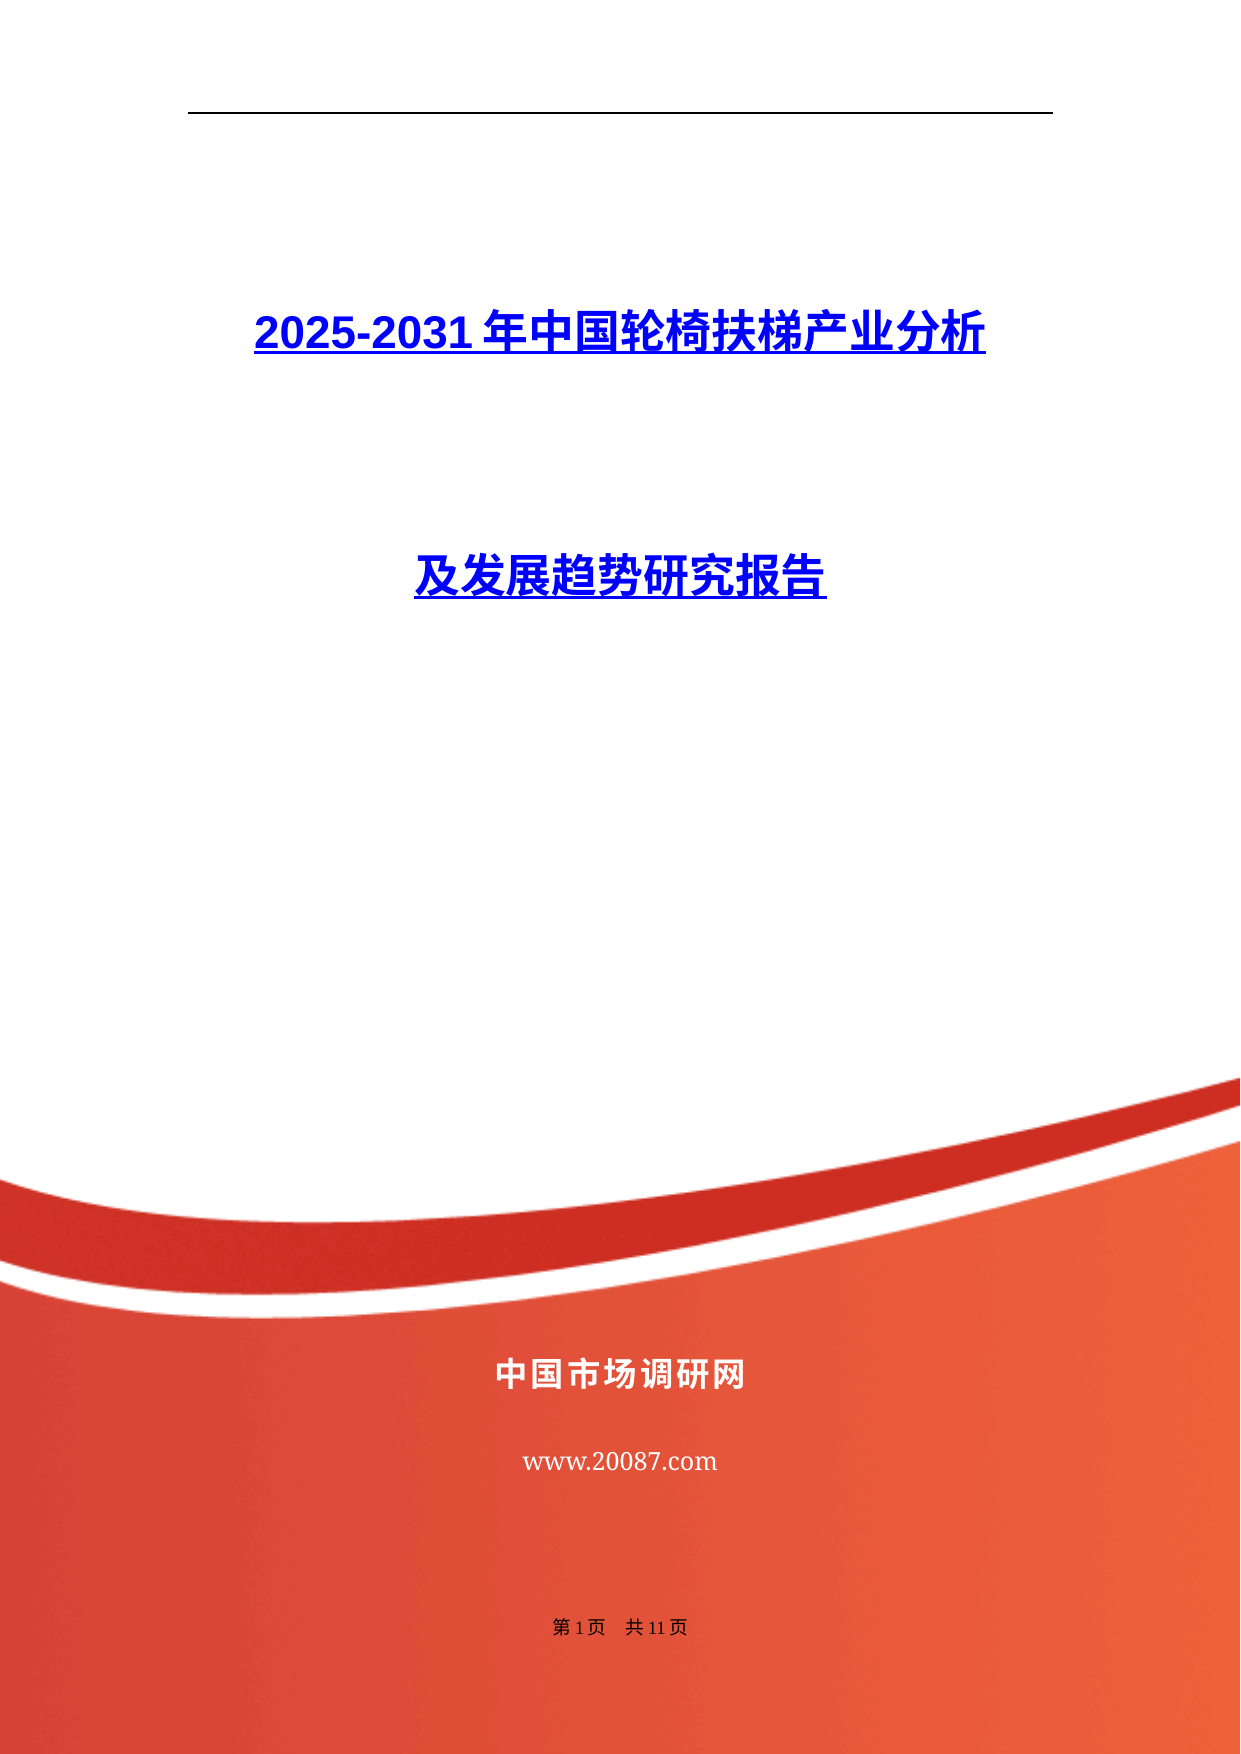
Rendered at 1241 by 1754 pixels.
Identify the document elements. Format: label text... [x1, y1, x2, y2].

subtitle 中国市场调研网 [187, 1339, 1053, 1404]
table_header 2025-2031年中国轮椅扶梯产业分析及发展趋势研究报告 [188, 207, 1053, 773]
picture [0, 1006, 1241, 1754]
text www.20087.com [187, 1428, 1053, 1493]
